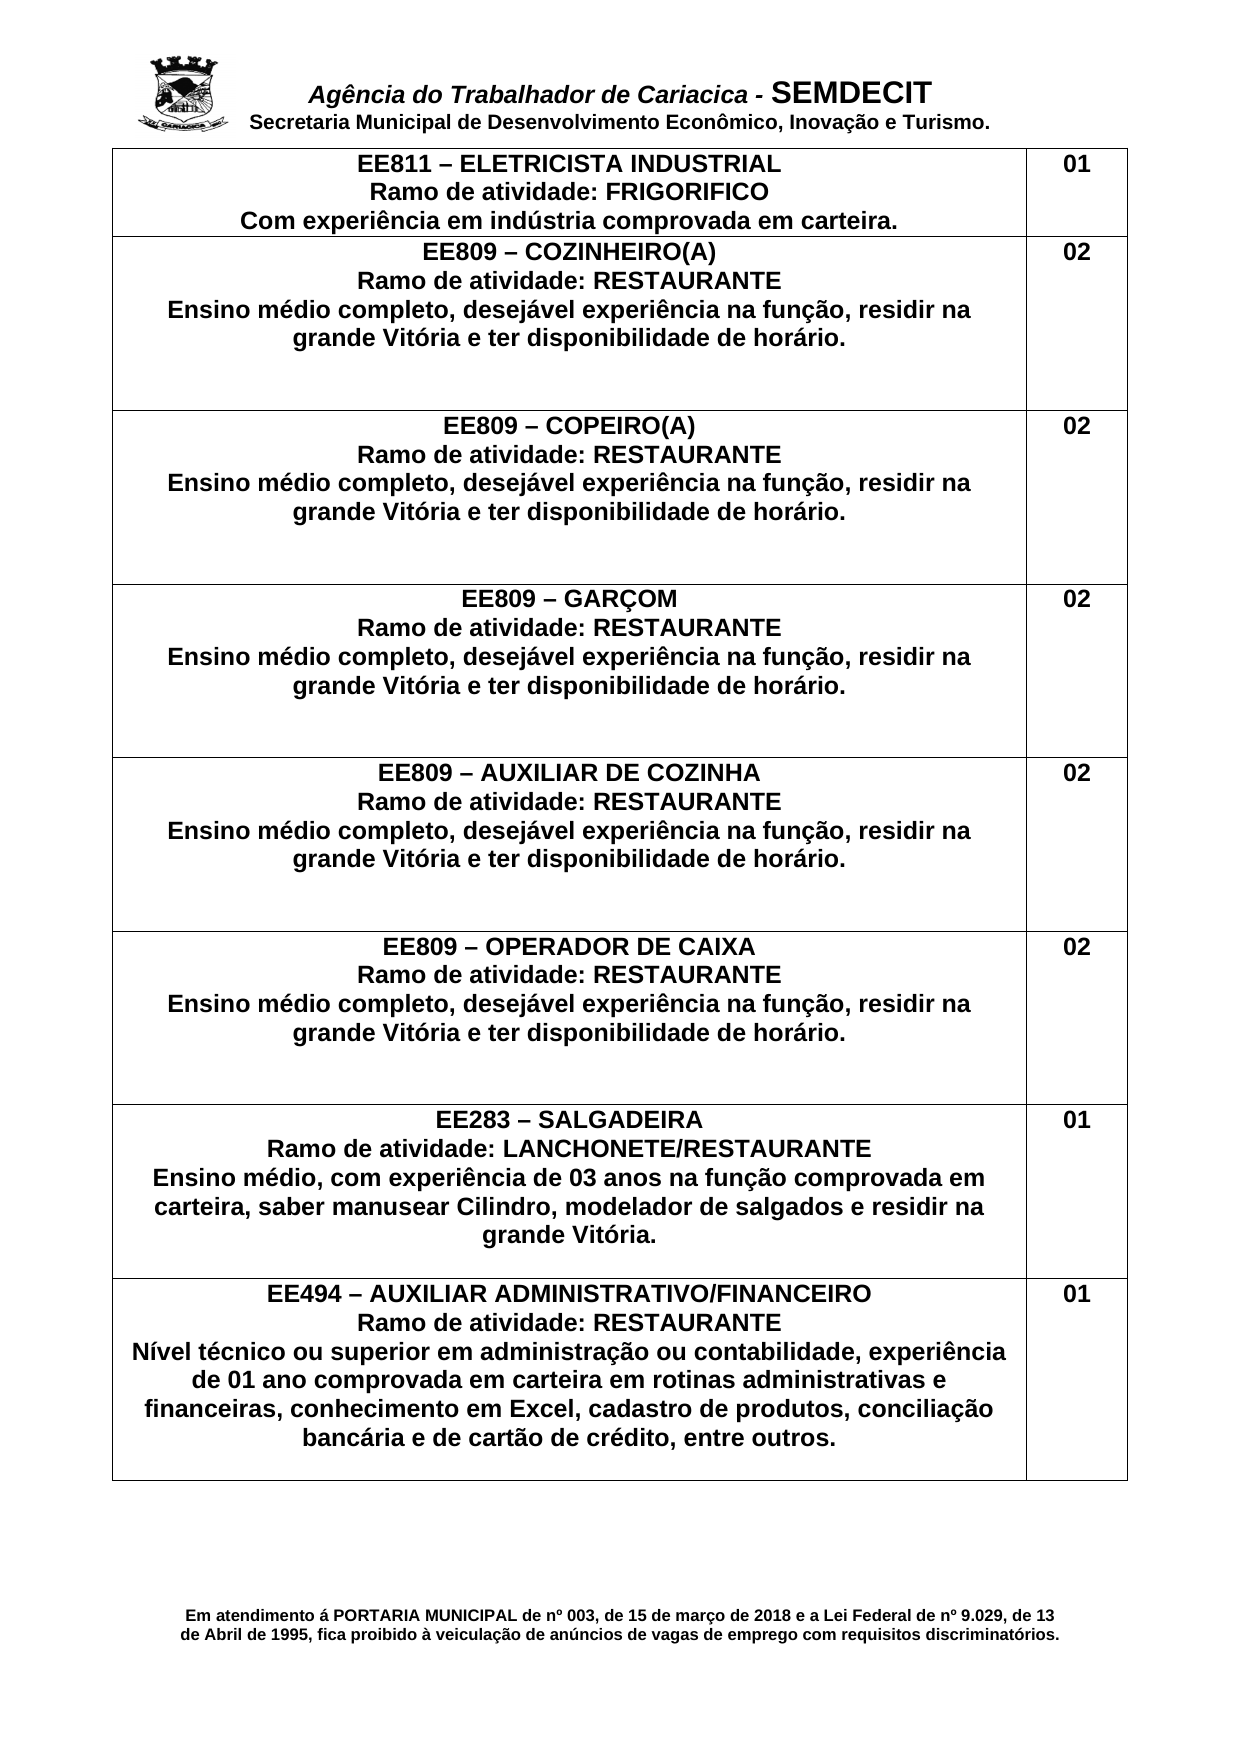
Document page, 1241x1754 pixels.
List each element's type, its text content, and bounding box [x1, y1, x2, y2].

table_cell 01 [1027, 1279, 1127, 1480]
table_cell EE809 – AUXILIAR DE COZINHA Ramo de atividade: RESTAURANTE Ensino médio completo, desejável experiência na função, residir na grande Vitória e ter disponibilidade de horário. [113, 758, 1026, 931]
table_cell 01 [1027, 149, 1127, 236]
table_cell 02 [1027, 237, 1127, 410]
table_cell 02 [1027, 758, 1127, 931]
table_cell EE809 – OPERADOR DE CAIXA Ramo de atividade: RESTAURANTE Ensino médio completo, desejável experiência na função, residir na grande Vitória e ter disponibilidade de horário. [113, 932, 1026, 1104]
table_cell EE494 – AUXILIAR ADMINISTRATIVO/FINANCEIRO Ramo de atividade: RESTAURANTE Nível técnico ou superior em administração ou contabilidade, experiência de 01 ano comprovada em carteira em rotinas administrativas e financeiras, conhecimento em Excel, cadastro de produtos, conciliação bancária e de cartão de crédito, entre outros. [113, 1279, 1026, 1480]
table_cell 01 [1027, 1105, 1127, 1278]
table_cell EE811 – ELETRICISTA INDUSTRIAL Ramo de atividade: FRIGORIFICO Com experiência em indústria comprovada em carteira. [113, 149, 1026, 236]
picture [134, 52, 237, 143]
table_cell 02 [1027, 585, 1127, 757]
table_cell EE809 – COPEIRO(A) Ramo de atividade: RESTAURANTE Ensino médio completo, desejável experiência na função, residir na grande Vitória e ter disponibilidade de horário. [113, 411, 1026, 583]
table_cell 02 [1027, 932, 1127, 1104]
table_cell 02 [1027, 411, 1127, 583]
table_cell EE809 – GARÇOM Ramo de atividade: RESTAURANTE Ensino médio completo, desejável experiência na função, residir na grande Vitória e ter disponibilidade de horário. [113, 585, 1026, 757]
table_cell EE809 – COZINHEIRO(A) Ramo de atividade: RESTAURANTE Ensino médio completo, desejável experiência na função, residir na grande Vitória e ter disponibilidade de horário. [113, 237, 1026, 410]
table_cell EE283 – SALGADEIRA Ramo de atividade: LANCHONETE/RESTAURANTE Ensino médio, com experiência de 03 anos na função comprovada em carteira, saber manusear Cilindro, modelador de salgados e residir na grande Vitória. [113, 1105, 1026, 1278]
